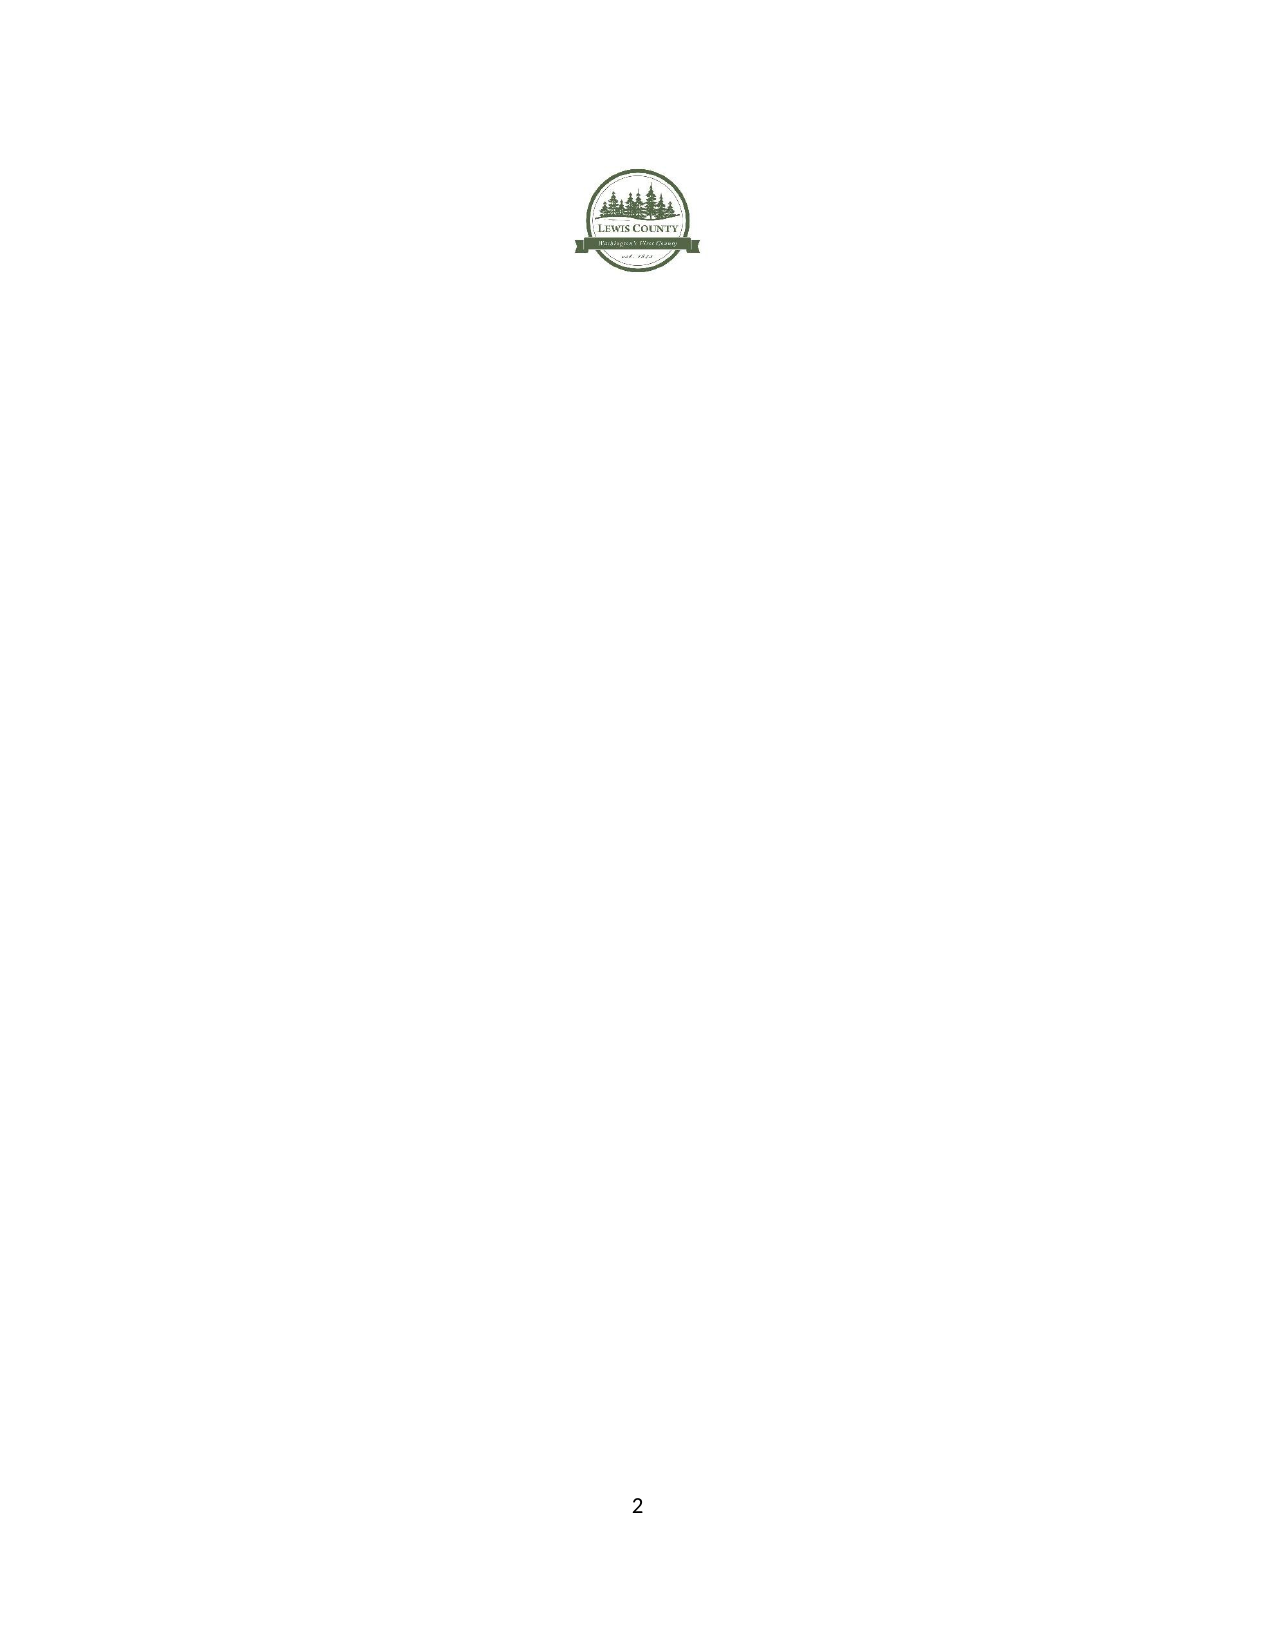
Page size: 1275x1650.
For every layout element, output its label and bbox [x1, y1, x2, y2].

picture [563, 156, 711, 286]
